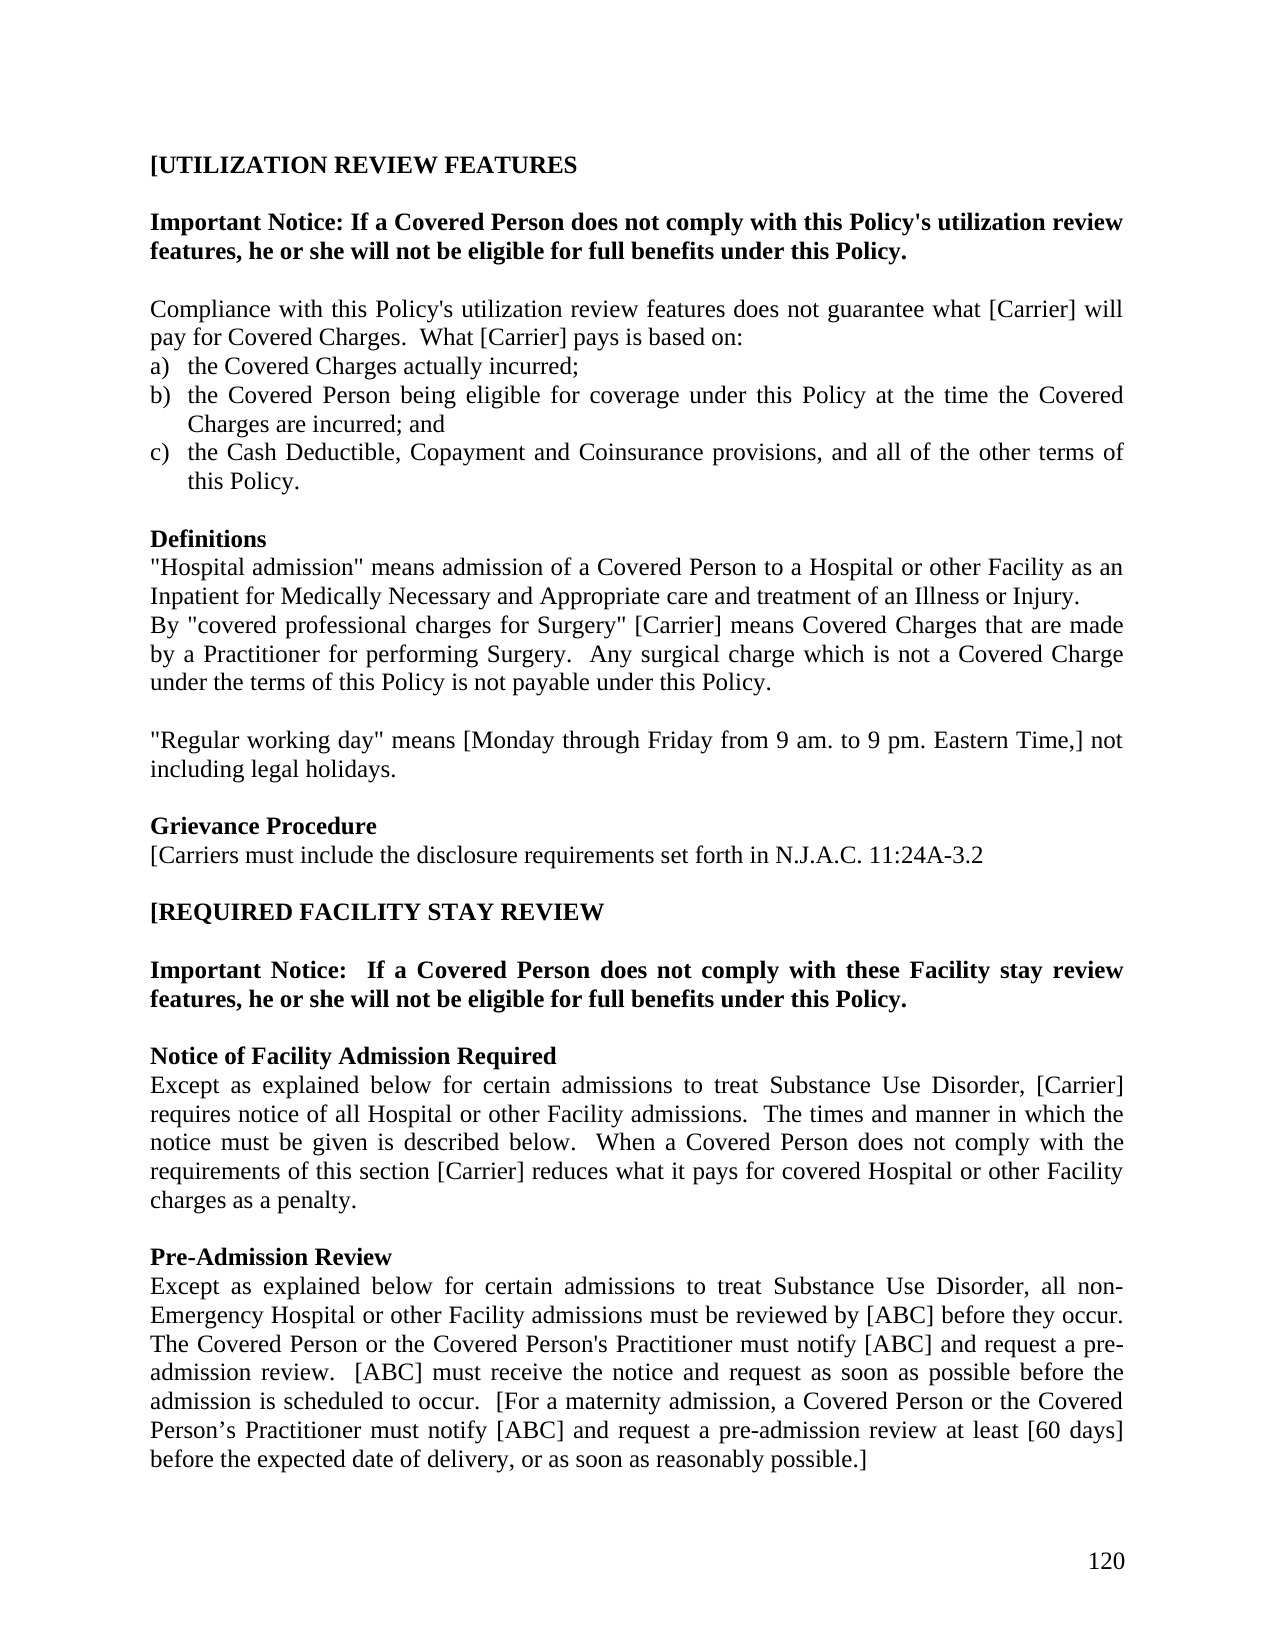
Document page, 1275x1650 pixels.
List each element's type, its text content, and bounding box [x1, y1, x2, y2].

text Compliance with this Policy's utilization review features does not guarantee what [Carrier] will pay for Covered Charges. What [Carrier] pays is based on: [150, 294, 1125, 351]
text "Regular working day" means [Monday through Friday from 9 am. to 9 pm. Eastern Time,] not including legal holidays. [150, 725, 1125, 782]
text [UTILIZATION REVIEW FEATURES [150, 150, 1125, 179]
text Important Notice: If a Covered Person does not comply with this Policy's utilization review features, he or she will not be eligible for full benefits under this Policy. [150, 207, 1125, 265]
list the Covered Person being eligible for coverage under this Policy at the time the Covered Charges are incurred; and [150, 380, 1125, 437]
text Except as explained below for certain admissions to treat Substance Use Disorder, all non-Emergency Hospital or other Facility admissions must be reviewed by [ABC] before they occur. The Covered Person or the Covered Person's Practitioner must notify [ABC] and request a pre-admission review. [ABC] must receive the notice and request as soon as possible before the admission is scheduled to occur. [For a maternity admission, a Covered Person or the Covered Person’s Practitioner must notify [ABC] and request a pre-admission review at least [60 days] before the expected date of delivery, or as soon as reasonably possible.] [150, 1271, 1125, 1472]
list the Covered Charges actually incurred; [150, 351, 1125, 380]
text Except as explained below for certain admissions to treat Substance Use Disorder, [Carrier] requires notice of all Hospital or other Facility admissions. The times and manner in which the notice must be given is described below. When a Covered Person does not comply with the requirements of this section [Carrier] reduces what it pays for covered Hospital or other Facility charges as a penalty. [150, 1070, 1125, 1214]
text By "covered professional charges for Surgery" [Carrier] means Covered Charges that are made by a Practitioner for performing Surgery. Any surgical charge which is not a Covered Charge under the terms of this Policy is not payable under this Policy. [150, 610, 1125, 696]
text [REQUIRED FACILITY STAY REVIEW [150, 897, 1125, 926]
text Notice of Facility Admission Required [150, 1041, 1125, 1070]
text Grievance Procedure [150, 811, 1125, 840]
text Pre-Admission Review [150, 1242, 1125, 1271]
text "Hospital admission" means admission of a Covered Person to a Hospital or other Facility as an Inpatient for Medically Necessary and Appropriate care and treatment of an Illness or Injury. [150, 552, 1125, 610]
text [Carriers must include the disclosure requirements set forth in N.J.A.C. 11:24A-3.2 [150, 840, 1125, 869]
list the Cash Deductible, Copayment and Coinsurance provisions, and all of the other terms of this Policy. [150, 437, 1125, 495]
text Important Notice: If a Covered Person does not comply with these Facility stay review features, he or she will not be eligible for full benefits under this Policy. [150, 955, 1125, 1012]
text Definitions [150, 524, 1125, 552]
